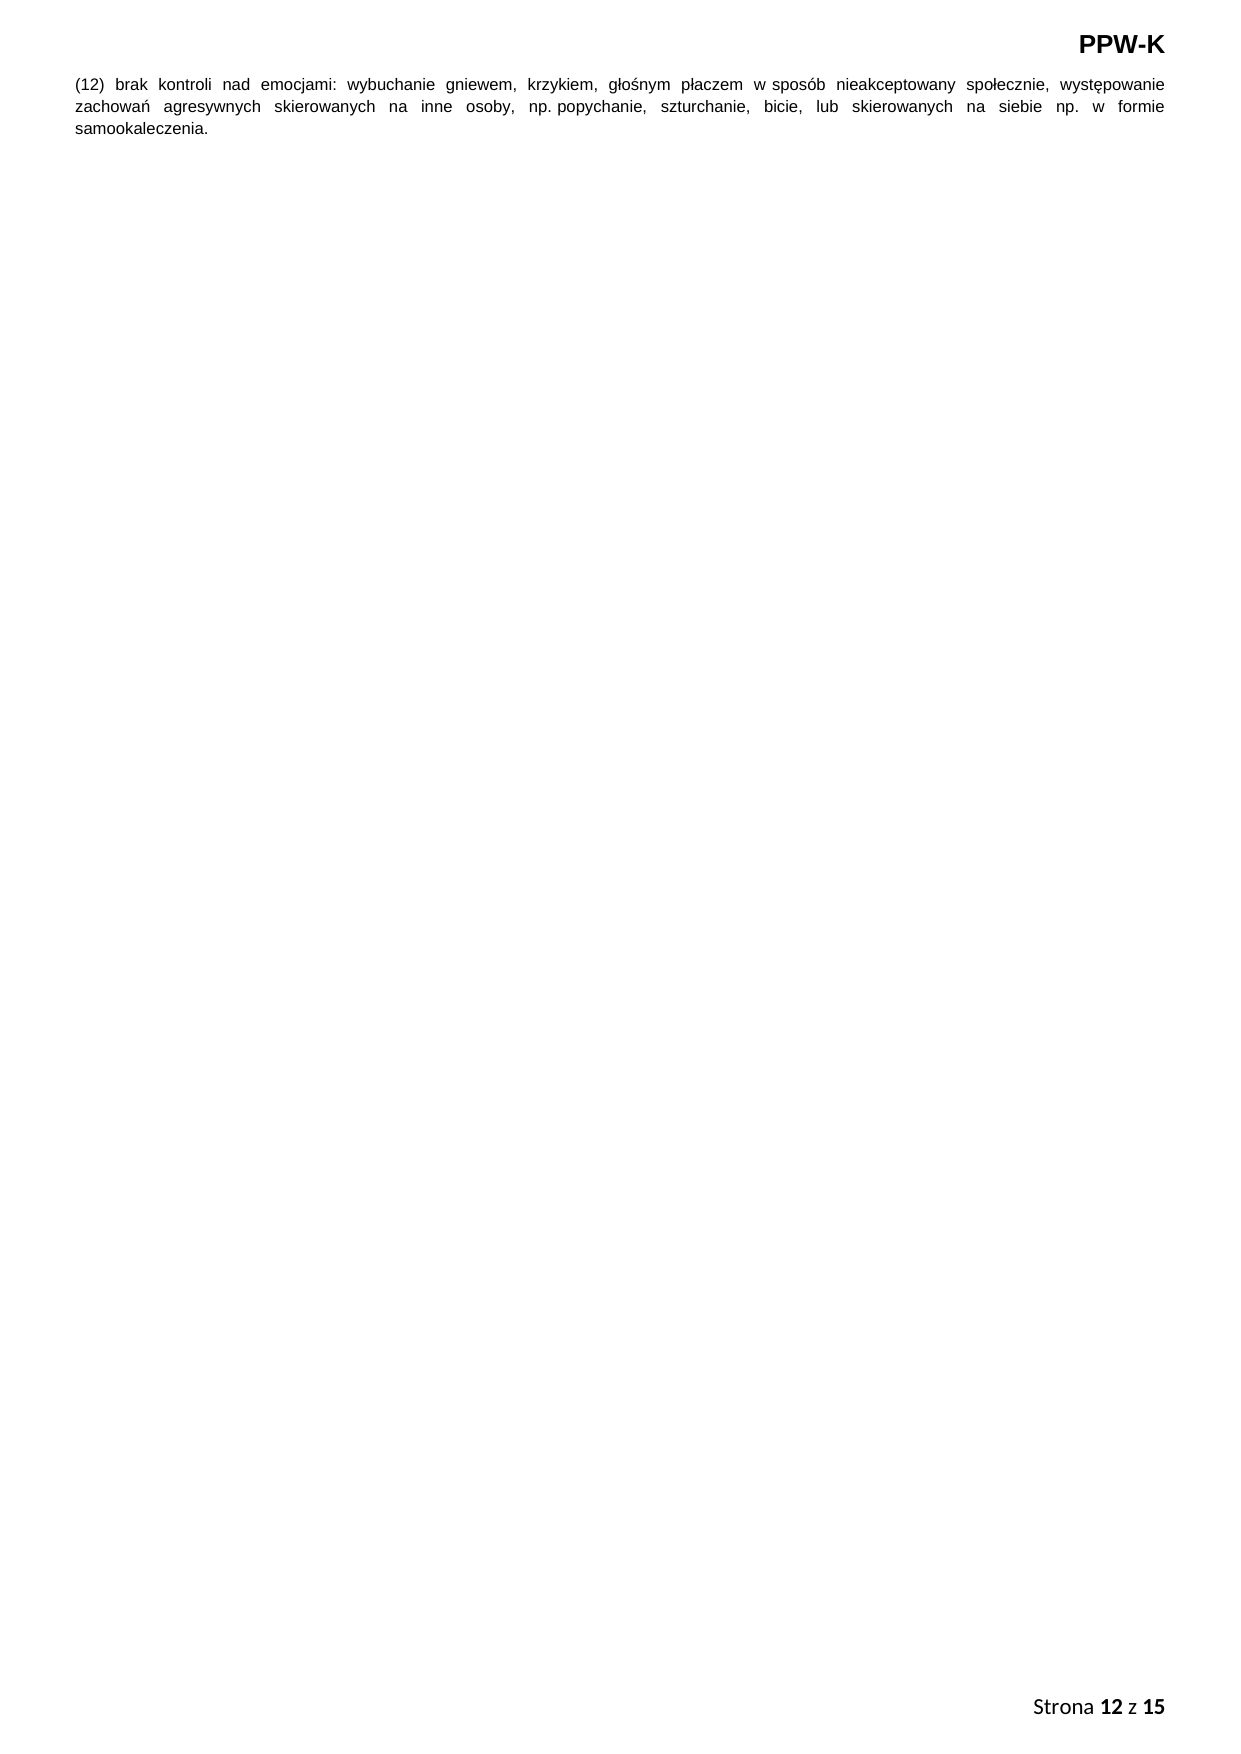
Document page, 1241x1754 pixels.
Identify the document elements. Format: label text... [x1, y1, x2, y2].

text (12) brak kontroli nad emocjami: wybuchanie gniewem, krzykiem, głośnym płaczem w sposób nieakceptowany społecznie, występowanie zachowań agresywnych skierowanych na inne osoby, np. popychanie, szturchanie, bicie, lub skierowanych na siebie np. w formie samookaleczenia. [75, 75, 1165, 138]
